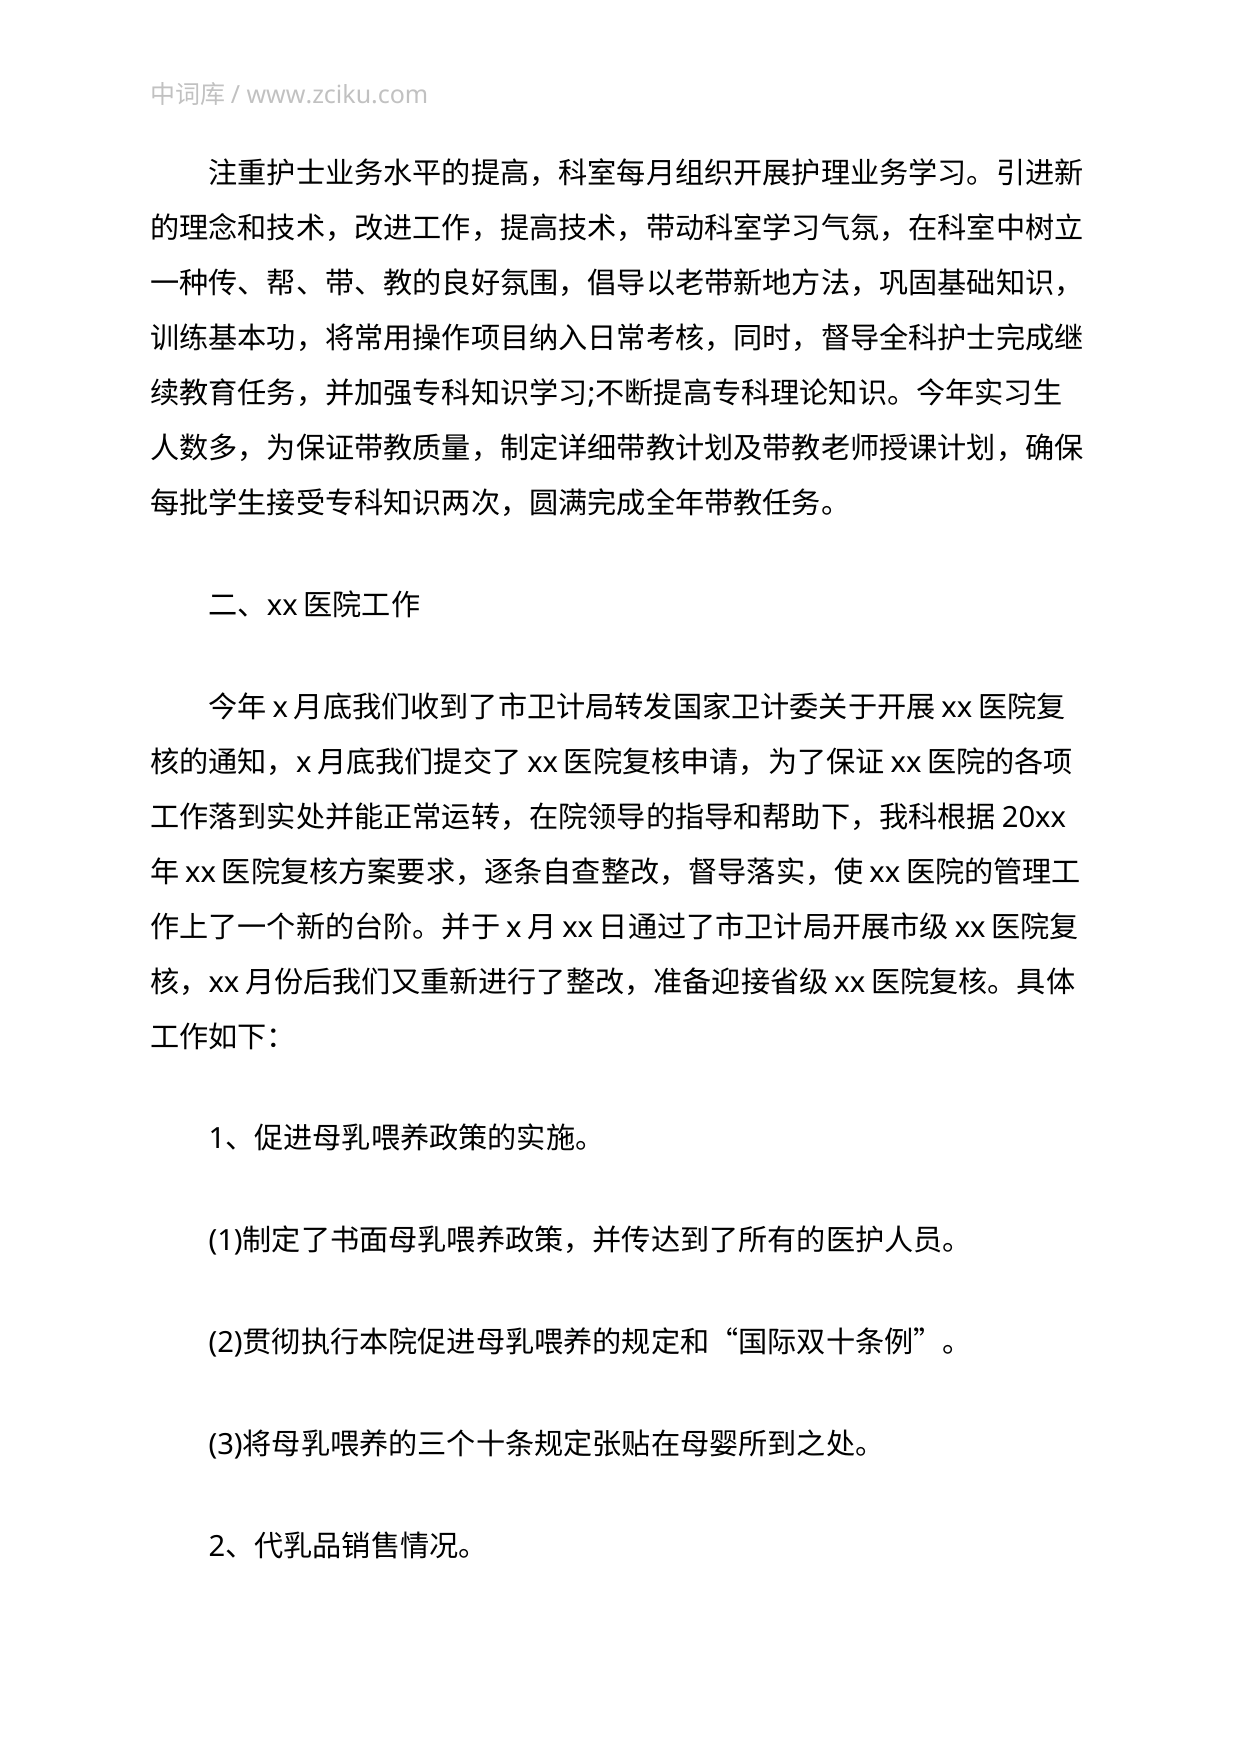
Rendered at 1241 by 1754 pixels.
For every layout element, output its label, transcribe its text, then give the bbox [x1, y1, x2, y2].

text 二、xx医院工作 [150, 581, 1090, 624]
text (1)制定了书面母乳喂养政策，并传达到了所有的医护人员。 [150, 1217, 1090, 1259]
text 2、代乳品销售情况。 [150, 1523, 1090, 1565]
text (2)贯彻执行本院促进母乳喂养的规定和“国际双十条例”。 [150, 1319, 1090, 1361]
text 今年x月底我们收到了市卫计局转发国家卫计委关于开展xx医院复核的通知，x月底我们提交了xx医院复核申请，为了保证xx医院的各项工作落到实处并能正常运转，在院领导的指导和帮助下，我科根据20xx年xx医院复核方案要求，逐条自查整改，督导落实，使xx医院的管理工作上了一个新的台阶。并于x月xx日通过了市卫计局开展市级xx医院复核，xx月份后我们又重新进行了整改，准备迎接省级xx医院复核。具体工作如下： [150, 683, 1090, 1056]
text (3)将母乳喂养的三个十条规定张贴在母婴所到之处。 [150, 1421, 1090, 1463]
text 1、促进母乳喂养政策的实施。 [150, 1115, 1090, 1157]
text 注重护士业务水平的提高，科室每月组织开展护理业务学习。引进新的理念和技术，改进工作，提高技术，带动科室学习气氛，在科室中树立一种传、帮、带、教的良好氛围，倡导以老带新地方法，巩固基础知识，训练基本功，将常用操作项目纳入日常考核，同时，督导全科护士完成继续教育任务，并加强专科知识学习;不断提高专科理论知识。今年实习生人数多，为保证带教质量，制定详细带教计划及带教老师授课计划，确保每批学生接受专科知识两次，圆满完成全年带教任务。 [150, 150, 1090, 522]
